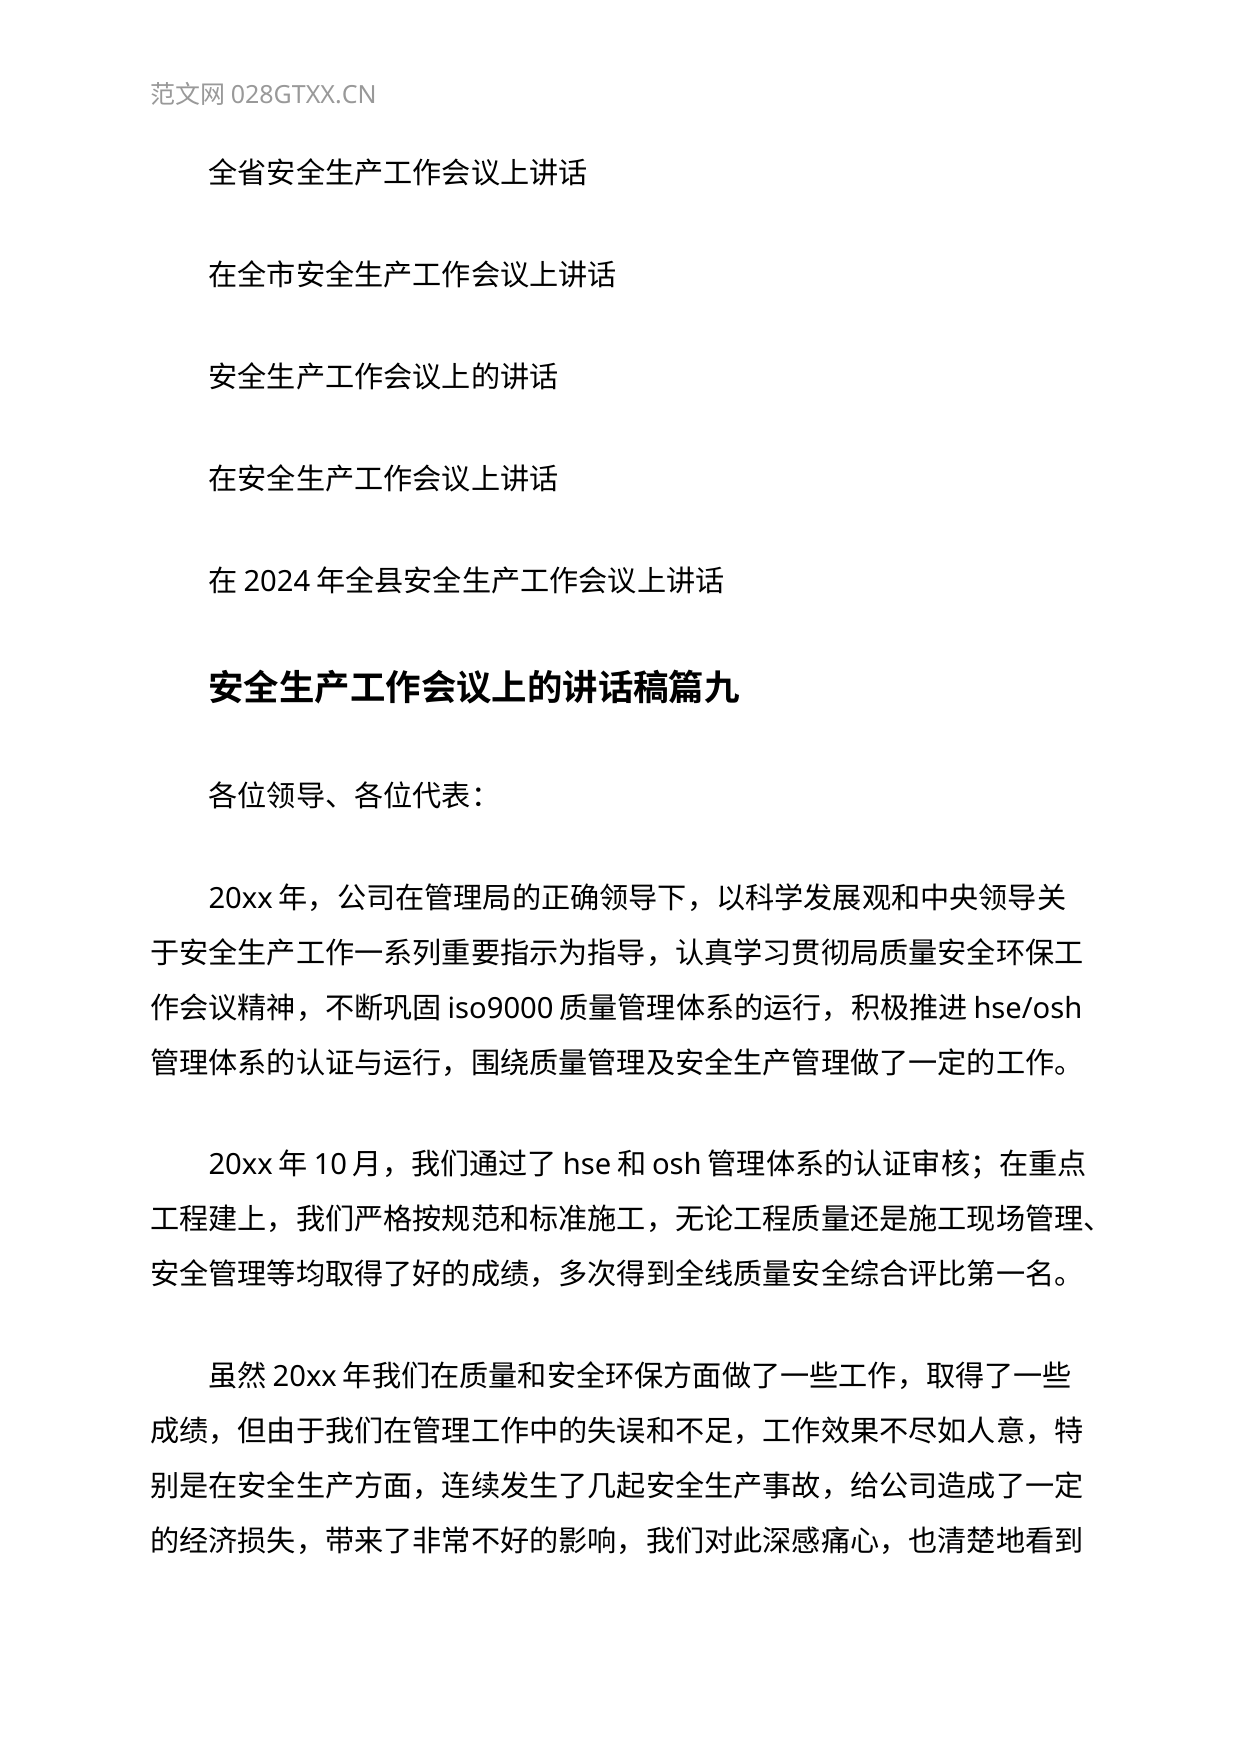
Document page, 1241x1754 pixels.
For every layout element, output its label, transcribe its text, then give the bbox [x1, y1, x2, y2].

text 在安全生产工作会议上讲话 [150, 455, 1090, 498]
text 在2024年全县安全生产工作会议上讲话 [150, 557, 1090, 599]
text 安全生产工作会议上的讲话稿篇九 [150, 659, 1090, 710]
text 20xx年10月，我们通过了hse和osh管理体系的认证审核；在重点工程建上，我们严格按规范和标准施工，无论工程质量还是施工现场管理、安全管理等均取得了好的成绩，多次得到全线质量安全综合评比第一名。 [150, 1141, 1090, 1293]
text 全省安全生产工作会议上讲话 [150, 150, 1090, 192]
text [150, 1353, 1090, 1560]
text 在全市安全生产工作会议上讲话 [150, 252, 1090, 294]
text 20xx年，公司在管理局的正确领导下，以科学发展观和中央领导关于安全生产工作一系列重要指示为指导，认真学习贯彻局质量安全环保工作会议精神，不断巩固iso9000质量管理体系的运行，积极推进hse/osh管理体系的认证与运行，围绕质量管理及安全生产管理做了一定的工作。 [150, 874, 1090, 1081]
text 各位领导、各位代表： [150, 772, 1090, 815]
text 安全生产工作会议上的讲话 [150, 353, 1090, 396]
